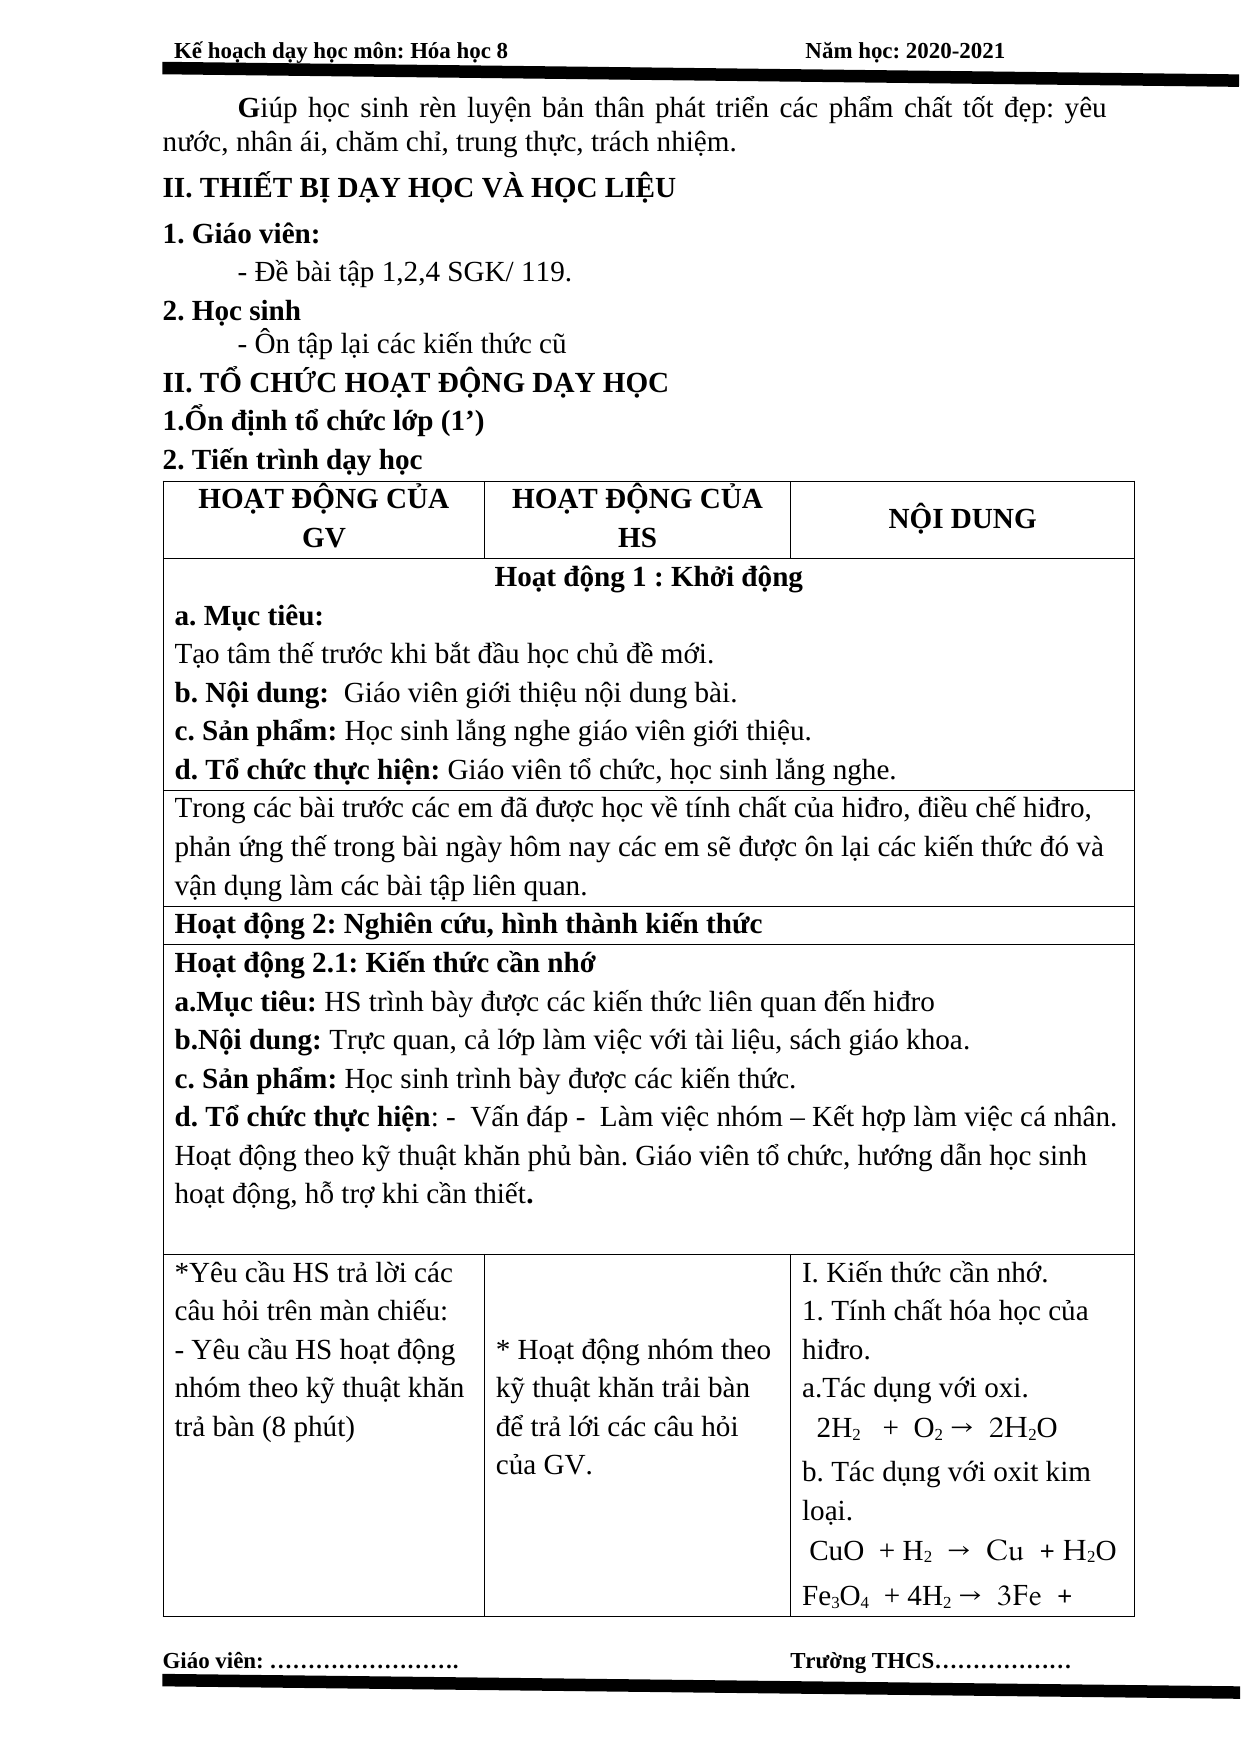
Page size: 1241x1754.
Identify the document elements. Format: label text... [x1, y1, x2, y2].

text II. THIẾT BỊ DẠY HỌC VÀ HỌC LIỆU [162, 170, 1107, 203]
table_header HOẠT ĐỘNG CỦA HS [485, 482, 790, 558]
text 2. Học sinh [162, 293, 1107, 326]
table_header NỘI DUNG [791, 482, 1134, 558]
text Giúp học sinh rèn luyện bản thân phát triển các phẩm chất tốt đẹp: yêu nước, nhân ái, chăm chỉ, trung thực, trách nhiệm. [162, 90, 1107, 157]
text 2. Tiến trình dạy học [162, 442, 1107, 476]
table_cell Hoạt động 2.1: Kiến thức cần nhớ a.Mục tiêu: HS trình bày được các kiến thức liên quan đến hiđro b.Nội dung: Trực quan, cả lớp làm việc với tài liệu, sách giáo khoa. c. Sản phẩm: Học sinh trình bày được các kiến thức. d. Tổ chức thực hiện: - Vấn đáp - Làm việc nhóm – Kết hợp làm việc cá nhân. Hoạt động theo kỹ thuật khăn phủ bàn. Giáo viên tổ chức, hướng dẫn học sinh hoạt động, hỗ trợ khi cần thiết. [164, 945, 1134, 1254]
text - Ôn tập lại các kiến thức cũ [162, 326, 1107, 360]
text - Đề bài tập 1,2,4 SGK/ 119. [162, 254, 1107, 288]
table_header HOẠT ĐỘNG CỦA GV [164, 482, 484, 558]
text 1. Giáo viên: [162, 216, 1107, 249]
table_cell Hoạt động 2: Nghiên cứu, hình thành kiến thức [164, 907, 1134, 944]
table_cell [791, 1255, 1134, 1616]
table_cell Hoạt động 1 : Khởi động a. Mục tiêu: Tạo tâm thế trước khi bắt đầu học chủ đề mới. b. Nội dung: Giáo viên giới thiệu nội dung bài. c. Sản phẩm: Học sinh lắng nghe giáo viên giới thiệu. d. Tổ chức thực hiện: Giáo viên tổ chức, học sinh lắng nghe. [164, 559, 1134, 789]
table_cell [164, 1255, 484, 1616]
text II. TỔ CHỨC HOẠT ĐỘNG DẠY HỌC [162, 365, 1107, 398]
text 1.Ổn định tổ chức lớp (1’) [162, 403, 1107, 437]
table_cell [485, 1255, 790, 1616]
table_cell Trong các bài trước các em đã được học về tính chất của hiđro, điều chế hiđro, phản ứng thế trong bài ngày hôm nay các em sẽ được ôn lại các kiến thức đó và vận dụng làm các bài tập liên quan. [164, 791, 1134, 906]
